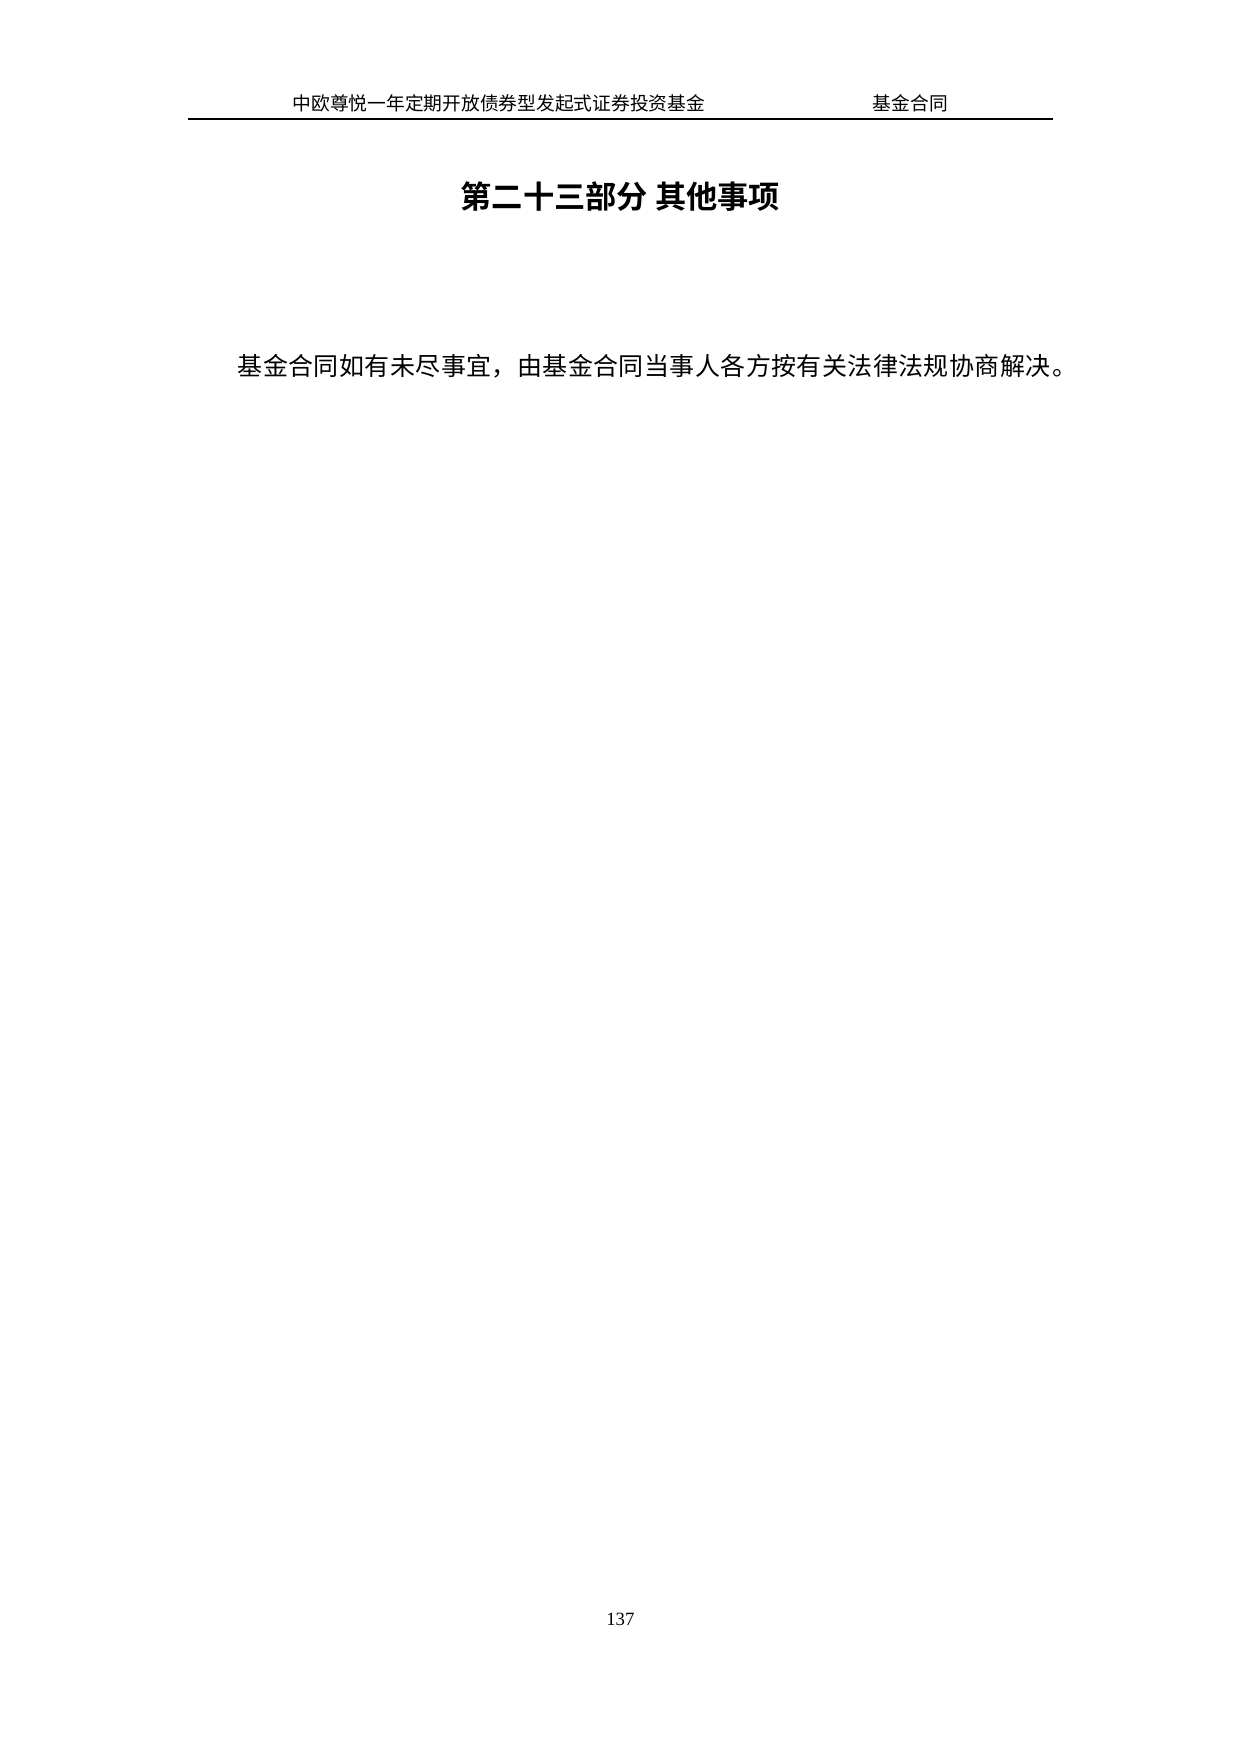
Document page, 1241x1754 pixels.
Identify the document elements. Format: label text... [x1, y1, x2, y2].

subtitle 第二十三部分 其他事项 [187, 162, 1053, 227]
text 基金合同如有未尽事宜，由基金合同当事人各方按有关法律法规协商解决。 [187, 332, 1053, 445]
